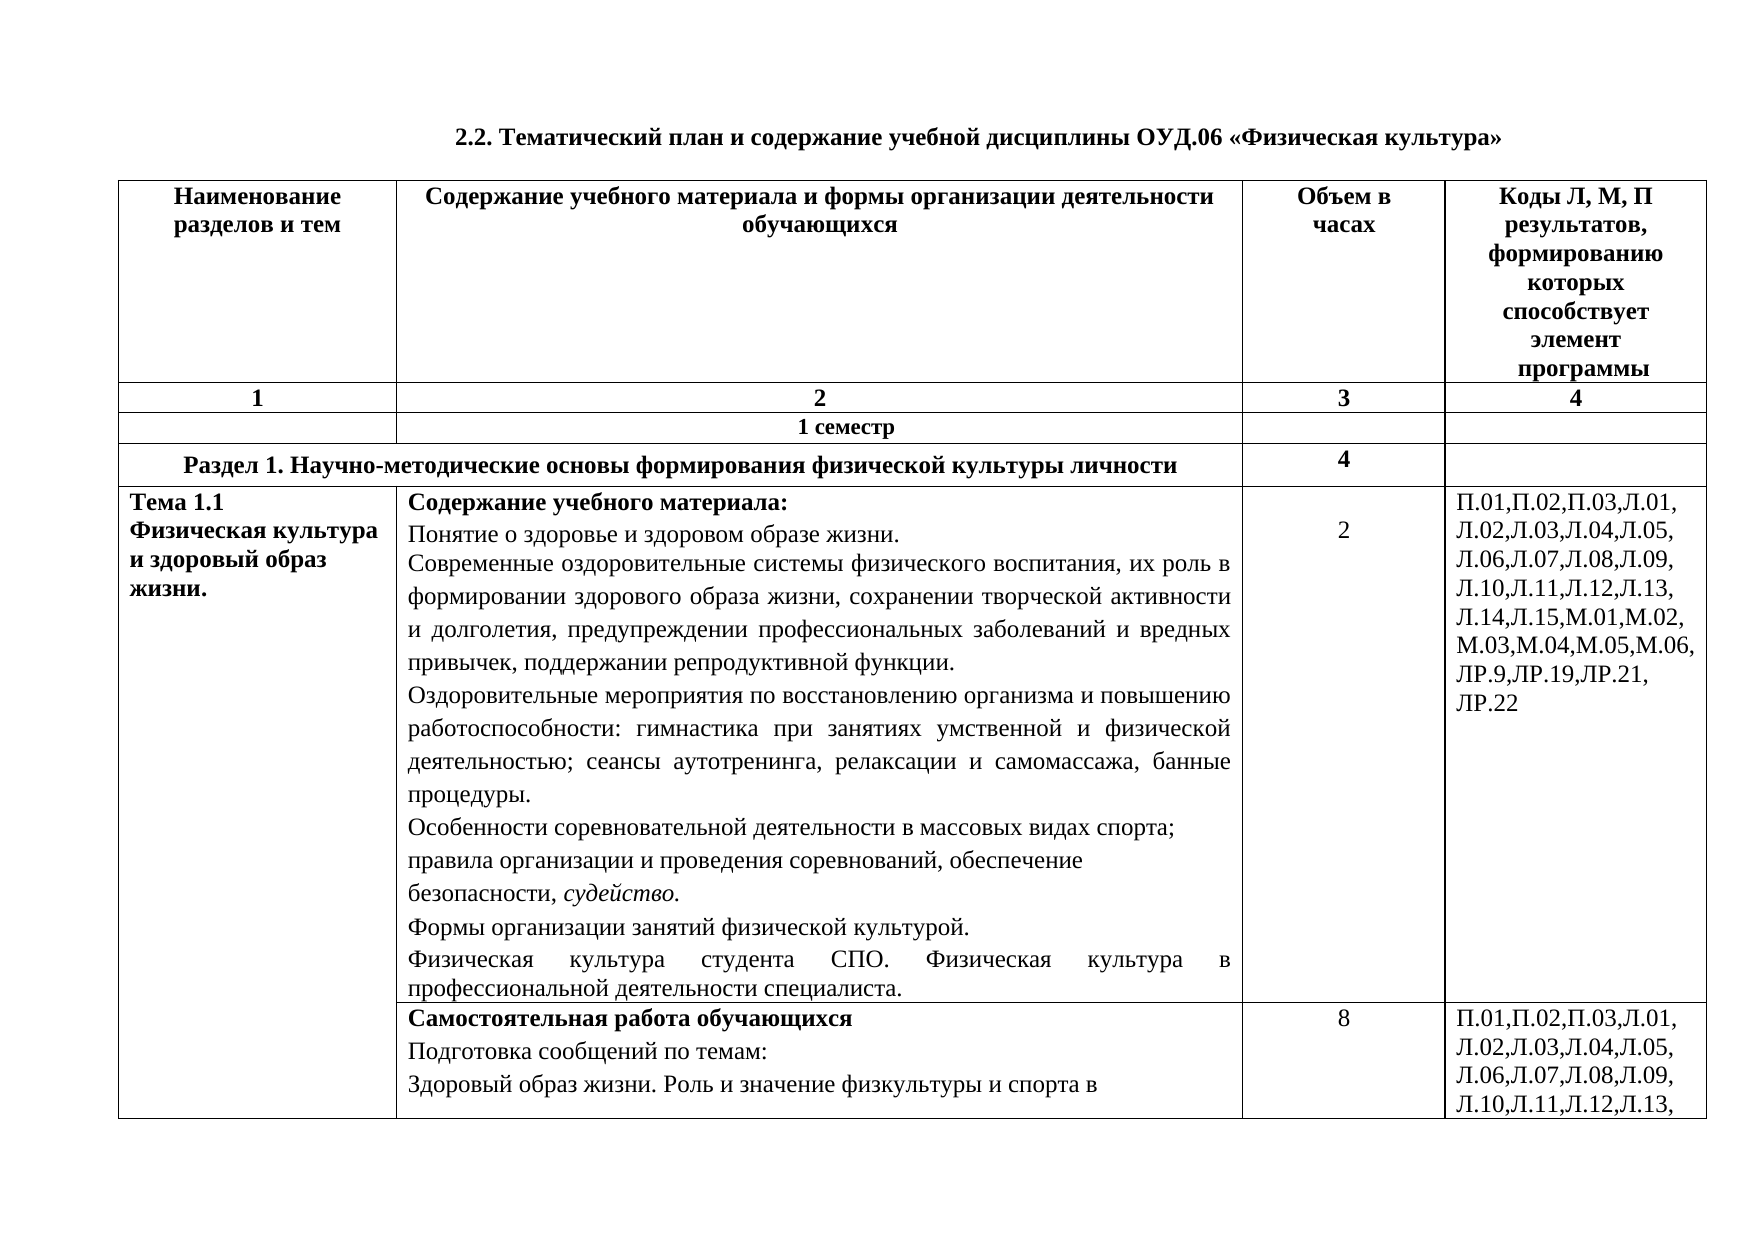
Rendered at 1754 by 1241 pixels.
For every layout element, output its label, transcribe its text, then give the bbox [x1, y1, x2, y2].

table_cell Раздел 1. Научно-методические основы формирования физической культуры личности [119, 444, 1242, 486]
table_cell 3 [1243, 383, 1444, 412]
table_cell 2 [397, 383, 1242, 412]
table_header Содержание учебного материала и формы организации деятельности обучающихся [397, 181, 1242, 382]
table_header Объем в часах [1243, 181, 1444, 382]
table_cell Тема 1.1 Физическая культура и здоровый образ жизни. [119, 487, 396, 1118]
table_header Наименование разделов и тем [119, 181, 396, 382]
table_cell 1 семестр [397, 413, 1242, 443]
table_cell 2 [1243, 487, 1444, 1002]
table_cell Содержание учебного материала: Понятие о здоровье и здоровом образе жизни. Современные оздоровительные системы физического воспитания, их роль в формировании здорового образа жизни, сохранении творческой активности и долголетия, предупреждении профессиональных заболеваний и вредных привычек, поддержании репродуктивной функции. Оздоровительные мероприятия по восстановлению организма и повышению работоспособности: гимнастика при занятиях умственной и физической деятельностью; сеансы аутотренинга, релаксации и самомассажа, банные процедуры. Особенности соревновательной деятельности в массовых видах спорта; правила организации и проведения соревнований, обеспечение безопасности, судейство. Формы организации занятий физической культурой. Физическая культура студента СПО. Физическая культура в профессиональной деятельности специалиста. [397, 487, 1242, 1002]
table_cell [119, 413, 396, 443]
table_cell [1446, 1003, 1706, 1118]
table_cell [1446, 444, 1706, 486]
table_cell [397, 1003, 1242, 1118]
table_cell 1 [119, 383, 396, 412]
table_header Коды Л, М, П результатов, формированию которых способствует элемент программы [1446, 181, 1706, 382]
table_cell 4 [1446, 383, 1706, 412]
table_cell [1446, 413, 1706, 443]
table_cell 4 [1243, 444, 1444, 486]
text 2.2. Тематический план и содержание учебной дисциплины ОУД.06 «Физическая культура» [263, 122, 1695, 151]
table_cell 8 [1243, 1003, 1444, 1118]
table_cell [1243, 413, 1444, 443]
